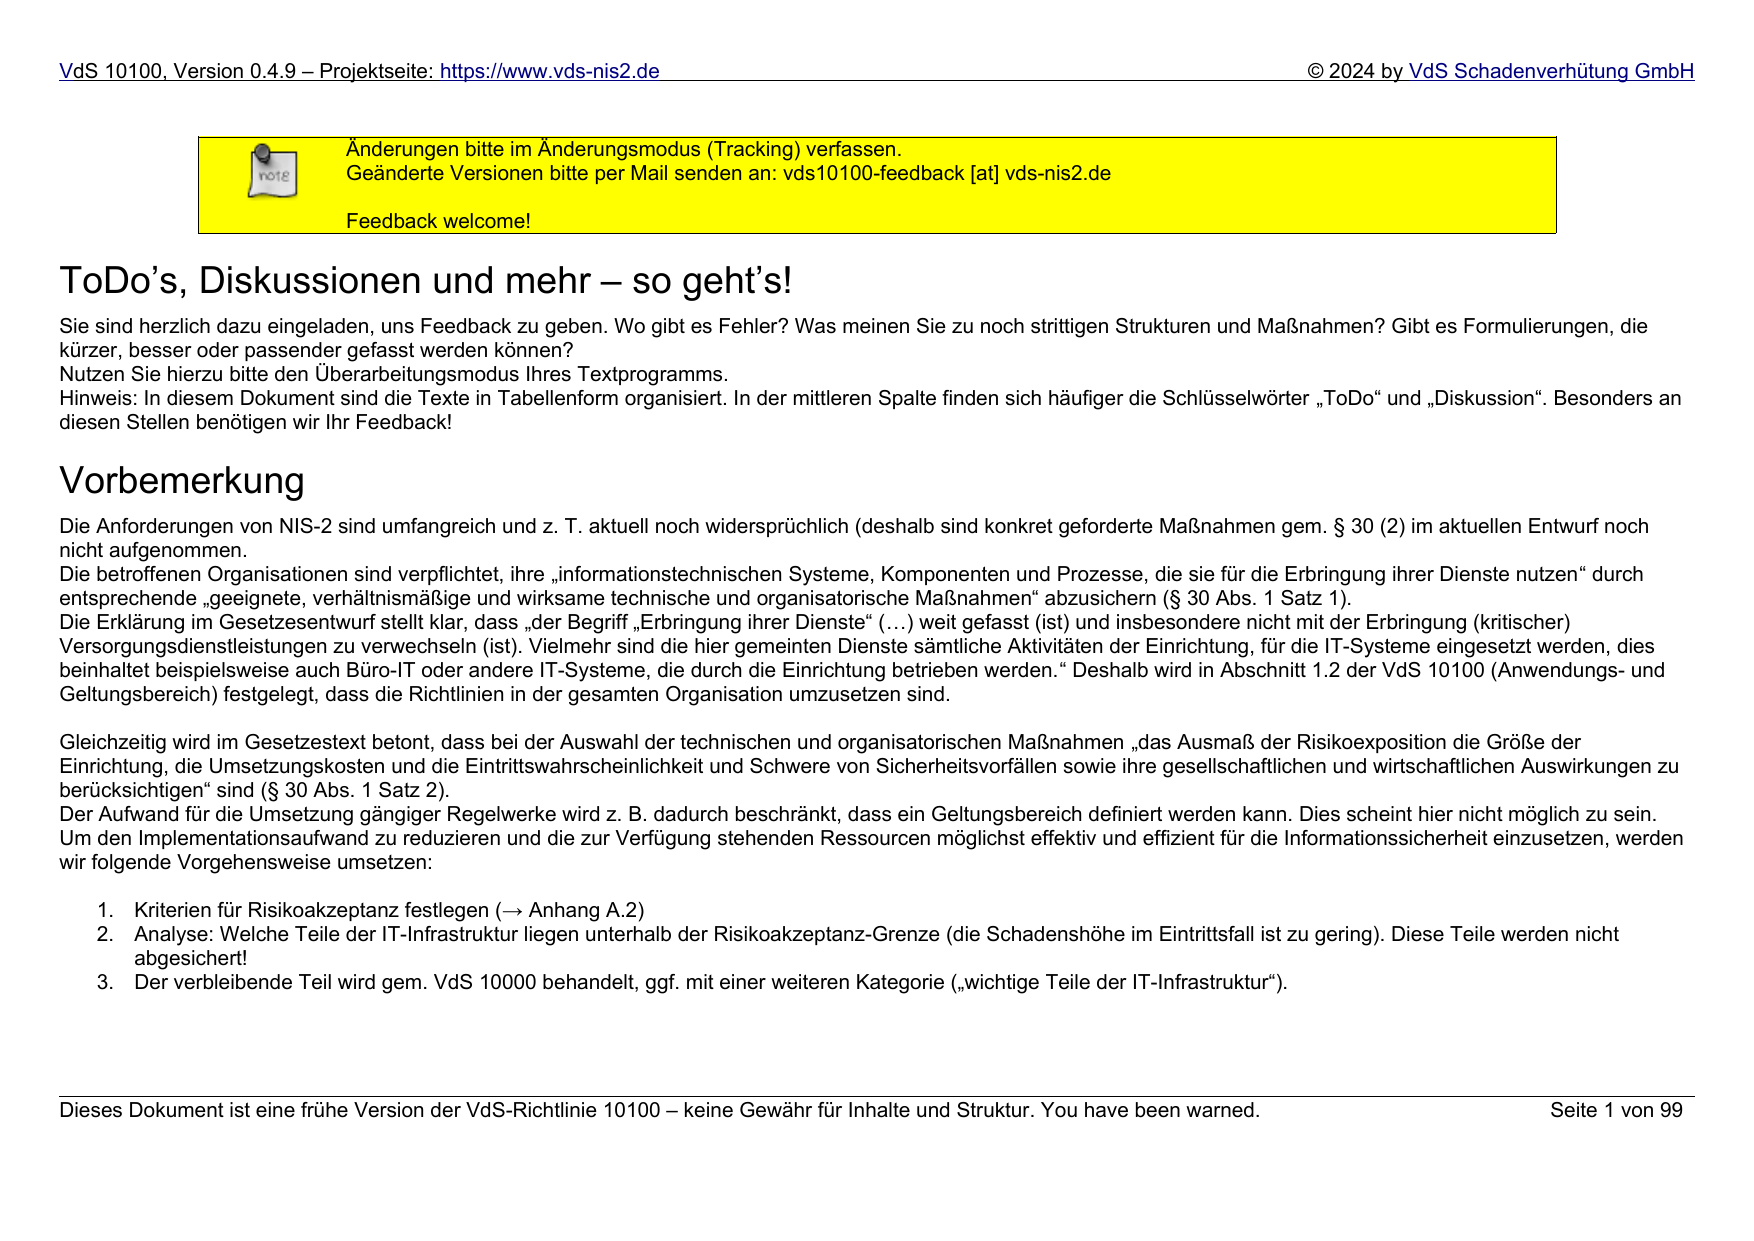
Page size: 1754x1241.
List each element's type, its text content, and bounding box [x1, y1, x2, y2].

list Analyse: Welche Teile der IT-Infrastruktur liegen unterhalb der Risikoakzeptanz-Grenze (die Schadenshöhe im Eintrittsfall ist zu gering). Diese Teile werden nicht abgesichert! [97, 922, 1695, 969]
table_header [199, 138, 346, 233]
list Kriterien für Risikoakzeptanz festlegen (→ Anhang A.2) [97, 898, 1695, 922]
table_header Änderungen bitte im Änderungsmodus (Tracking) verfassen. Geänderte Versionen bitte per Mail senden an: vds10100-feedback [at] vds-nis2.de Feedback welcome! [346, 138, 1556, 233]
picture [234, 137, 310, 212]
text Die Erklärung im Gesetzesentwurf stellt klar, dass „der Begriff „Erbringung ihrer Dienste“ (…) weit gefasst (ist) und insbesondere nicht mit der Erbringung (kritischer) Versorgungsdienstleistungen zu verwechseln (ist). Vielmehr sind die hier gemeinten Dienste sämtliche Aktivitäten der Einrichtung, für die IT-Systeme eingesetzt werden, dies beinhaltet beispielsweise auch Büro-IT oder andere IT-Systeme, die durch die Einrichtung betrieben werden.“ Deshalb wird in Abschnitt 1.2 der VdS 10100 (Anwendungs- und Geltungsbereich) festgelegt, dass die Richtlinien in der gesamten Organisation umzusetzen sind. [59, 610, 1695, 706]
list Der verbleibende Teil wird gem. VdS 10000 behandelt, ggf. mit einer weiteren Kategorie („wichtige Teile der IT-Infrastruktur“). [97, 969, 1695, 993]
subtitle ToDo’s, Diskussionen und mehr – so geht’s! [59, 258, 1695, 301]
text Die betroffenen Organisationen sind verpflichtet, ihre „informationstechnischen Systeme, Komponenten und Prozesse, die sie für die Erbringung ihrer Dienste nutzen“ durch entsprechende „geeignete, verhältnismäßige und wirksame technische und organisatorische Maßnahmen“ abzusichern (§ 30 Abs. 1 Satz 1). [59, 562, 1695, 610]
text Sie sind herzlich dazu eingeladen, uns Feedback zu geben. Wo gibt es Fehler? Was meinen Sie zu noch strittigen Strukturen und Maßnahmen? Gibt es Formulierungen, die kürzer, besser oder passender gefasst werden können? [59, 314, 1695, 362]
text Der Aufwand für die Umsetzung gängiger Regelwerke wird z. B. dadurch beschränkt, dass ein Geltungsbereich definiert werden kann. Dies scheint hier nicht möglich zu sein. Um den Implementationsaufwand zu reduzieren und die zur Verfügung stehenden Ressourcen möglichst effektiv und effizient für die Informationssicherheit einzusetzen, werden wir folgende Vorgehensweise umsetzen: [59, 802, 1695, 874]
text Hinweis: In diesem Dokument sind die Texte in Tabellenform organisiert. In der mittleren Spalte finden sich häufiger die Schlüsselwörter „ToDo“ und „Diskussion“. Besonders an diesen Stellen benötigen wir Ihr Feedback! [59, 386, 1695, 434]
subtitle Vorbemerkung [59, 459, 1695, 502]
text Die Anforderungen von NIS-2 sind umfangreich und z. T. aktuell noch widersprüchlich (deshalb sind konkret geforderte Maßnahmen gem. § 30 (2) im aktuellen Entwurf noch nicht aufgenommen. [59, 514, 1695, 562]
text Gleichzeitig wird im Gesetzestext betont, dass bei der Auswahl der technischen und organisatorischen Maßnahmen „das Ausmaß der Risikoexposition die Größe der Einrichtung, die Umsetzungskosten und die Eintrittswahrscheinlichkeit und Schwere von Sicherheitsvorfällen sowie ihre gesellschaftlichen und wirtschaftlichen Auswirkungen zu berücksichtigen“ sind (§ 30 Abs. 1 Satz 2). [59, 730, 1695, 802]
text Nutzen Sie hierzu bitte den Überarbeitungsmodus Ihres Textprogramms. [59, 362, 1695, 386]
